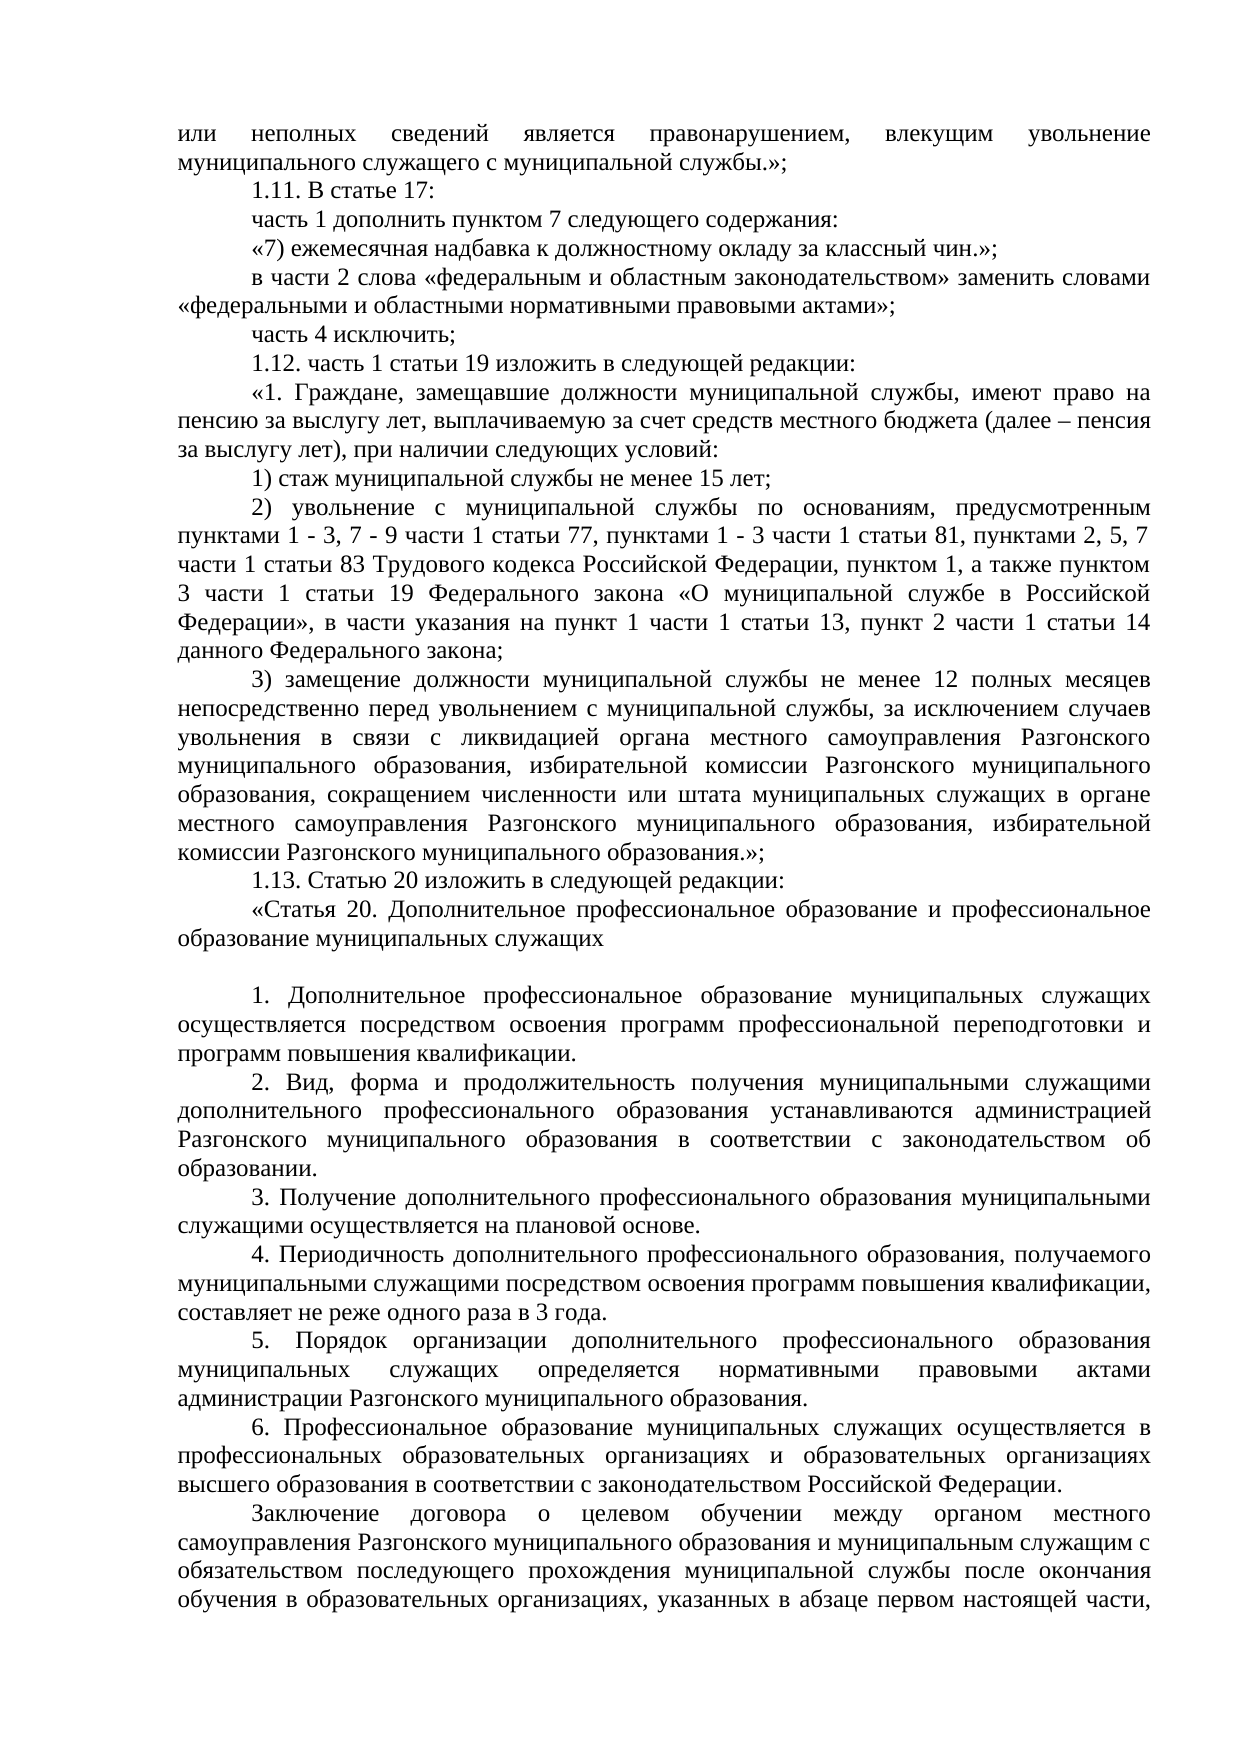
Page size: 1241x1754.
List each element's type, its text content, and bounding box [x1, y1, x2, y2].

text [177, 1498, 1152, 1613]
text «1. Граждане, замещавшие должности муниципальной службы, имеют право на пенсию за выслугу лет, выплачиваемую за счет средств местного бюджета (далее – пенсия за выслугу лет), при наличии следующих условий: [177, 377, 1152, 463]
text 1. Дополнительное профессиональное образование муниципальных служащих осуществляется посредством освоения программ профессиональной переподготовки и программ повышения квалификации. [177, 981, 1152, 1067]
text «7) ежемесячная надбавка к должностному окладу за классный чин.»; [177, 233, 1152, 262]
text 2. Вид, форма и продолжительность получения муниципальными служащими дополнительного профессионального образования устанавливаются администрацией Разгонского муниципального образования в соответствии с законодательством об образовании. [177, 1067, 1152, 1182]
text 4. Периодичность дополнительного профессионального образования, получаемого муниципальными служащими посредством освоения программ повышения квалификации, составляет не реже одного раза в 3 года. [177, 1239, 1152, 1326]
text 1.13. Статью 20 изложить в следующей редакции: [177, 866, 1152, 894]
text часть 1 дополнить пунктом 7 следующего содержания: [177, 204, 1152, 233]
text 5. Порядок организации дополнительного профессионального образования муниципальных служащих определяется нормативными правовыми актами администрации Разгонского муниципального образования. [177, 1326, 1152, 1412]
text 6. Профессиональное образование муниципальных служащих осуществляется в профессиональных образовательных организациях и образовательных организациях высшего образования в соответствии с законодательством Российской Федерации. [177, 1412, 1152, 1498]
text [177, 118, 1152, 176]
text 2) увольнение с муниципальной службы по основаниям, предусмотренным пунктами 1 - 3, 7 - 9 части 1 статьи 77, пунктами 1 - 3 части 1 статьи 81, пунктами 2, 5, 7 части 1 статьи 83 Трудового кодекса Российской Федерации, пунктом 1, а также пунктом 3 части 1 статьи 19 Федерального закона «О муниципальной службе в Российской Федерации», в части указания на пункт 1 части 1 статьи 13, пункт 2 части 1 статьи 14 данного Федерального закона; [177, 492, 1152, 664]
text в части 2 слова «федеральным и областным законодательством» заменить словами «федеральными и областными нормативными правовыми актами»; [177, 262, 1152, 319]
text часть 4 исключить; [177, 319, 1152, 348]
text 1) стаж муниципальной службы не менее 15 лет; [177, 463, 1152, 492]
text 1.12. часть 1 статьи 19 изложить в следующей редакции: [177, 348, 1152, 377]
text «Статья 20. Дополнительное профессиональное образование и профессиональное образование муниципальных служащих [177, 894, 1152, 952]
text 3) замещение должности муниципальной службы не менее 12 полных месяцев непосредственно перед увольнением с муниципальной службы, за исключением случаев увольнения в связи с ликвидацией органа местного самоуправления Разгонского муниципального образования, избирательной комиссии Разгонского муниципального образования, сокращением численности или штата муниципальных служащих в органе местного самоуправления Разгонского муниципального образования, избирательной комиссии Разгонского муниципального образования.»; [177, 664, 1152, 866]
text 3. Получение дополнительного профессионального образования муниципальными служащими осуществляется на плановой основе. [177, 1182, 1152, 1239]
text 1.11. В статье 17: [177, 176, 1152, 204]
